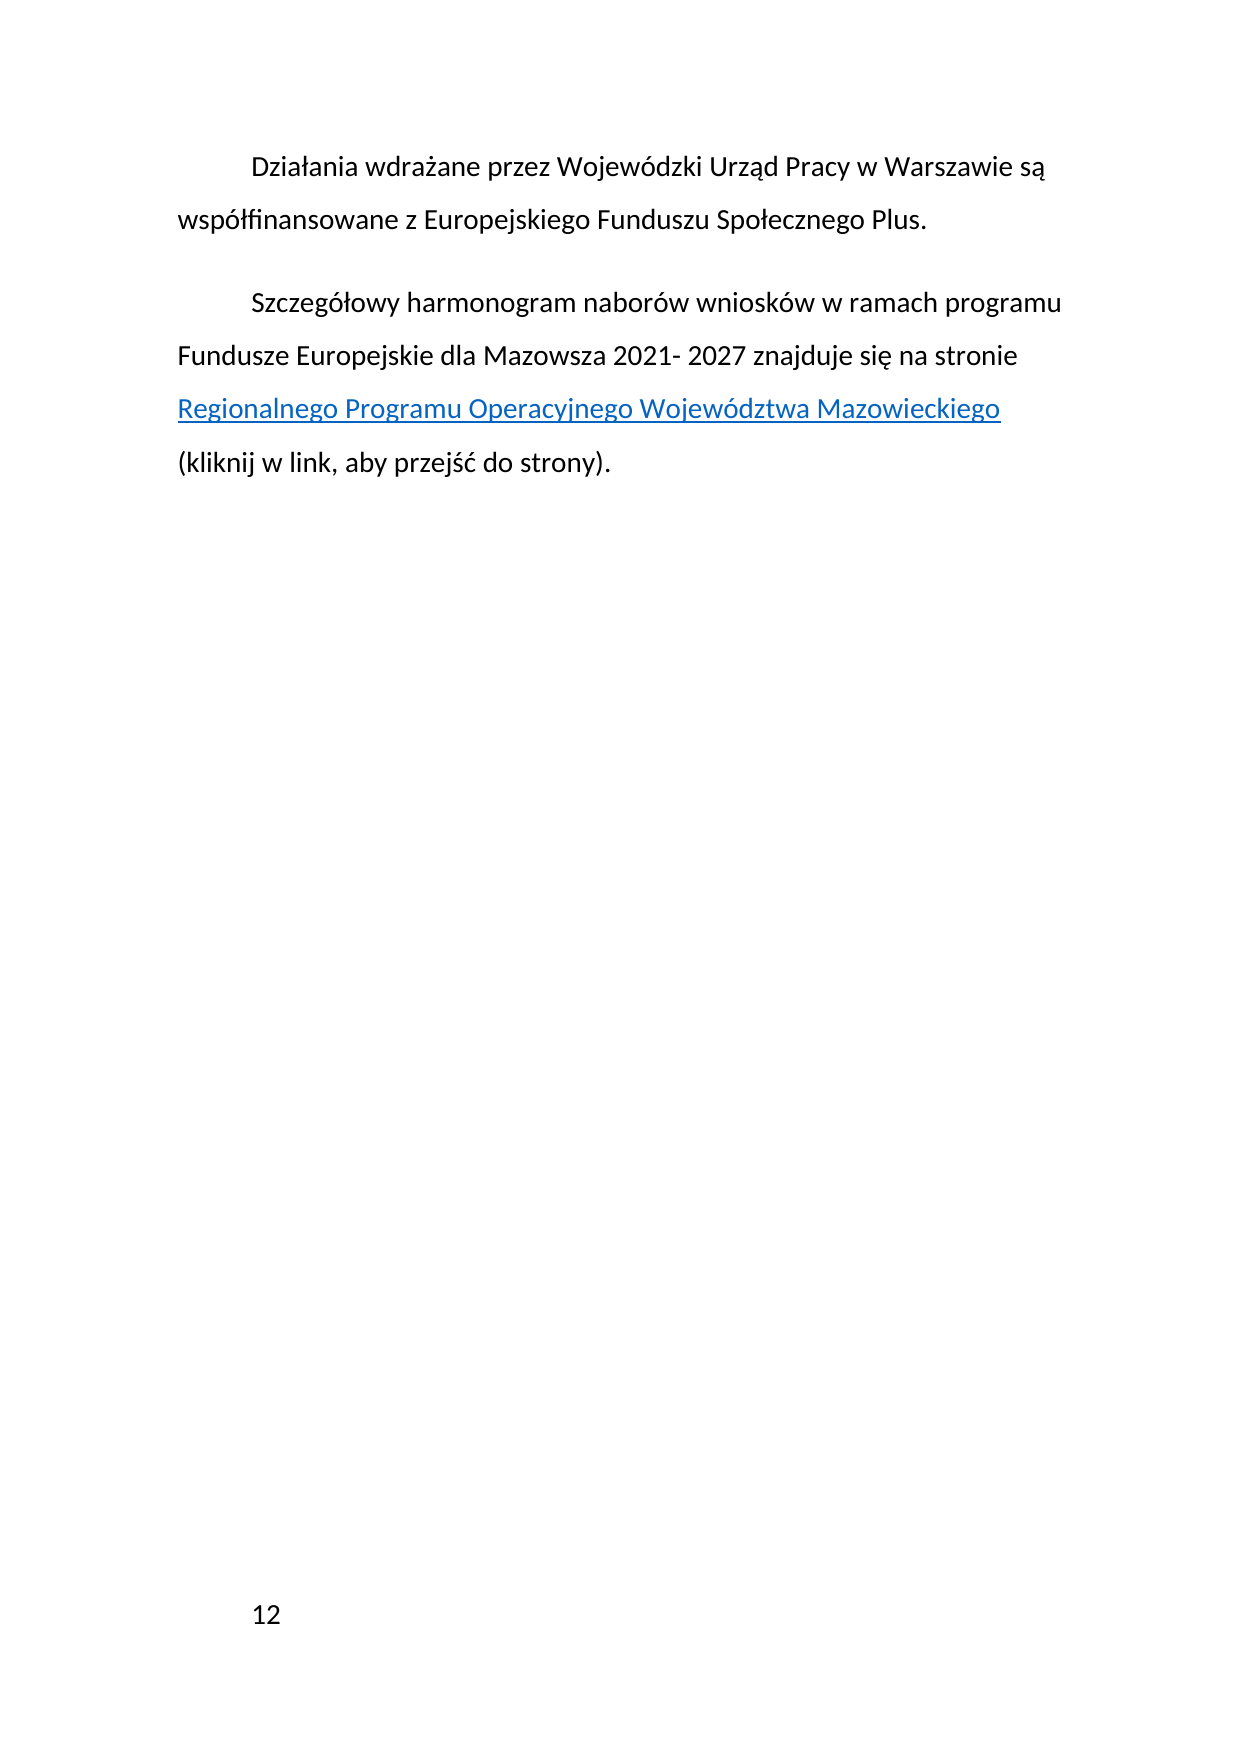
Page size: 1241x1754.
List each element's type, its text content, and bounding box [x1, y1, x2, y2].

text Działania wdrażane przez Wojewódzki Urząd Pracy w Warszawie są współfinansowane z Europejskiego Funduszu Społecznego Plus. [177, 148, 1093, 237]
text Szczegółowy harmonogram naborów wniosków w ramach programu Fundusze Europejskie dla Mazowsza 2021- 2027 znajduje się na stronie Regionalnego Programu Operacyjnego Województwa Mazowieckiego (kliknij w link, aby przejść do strony). [177, 284, 1093, 479]
